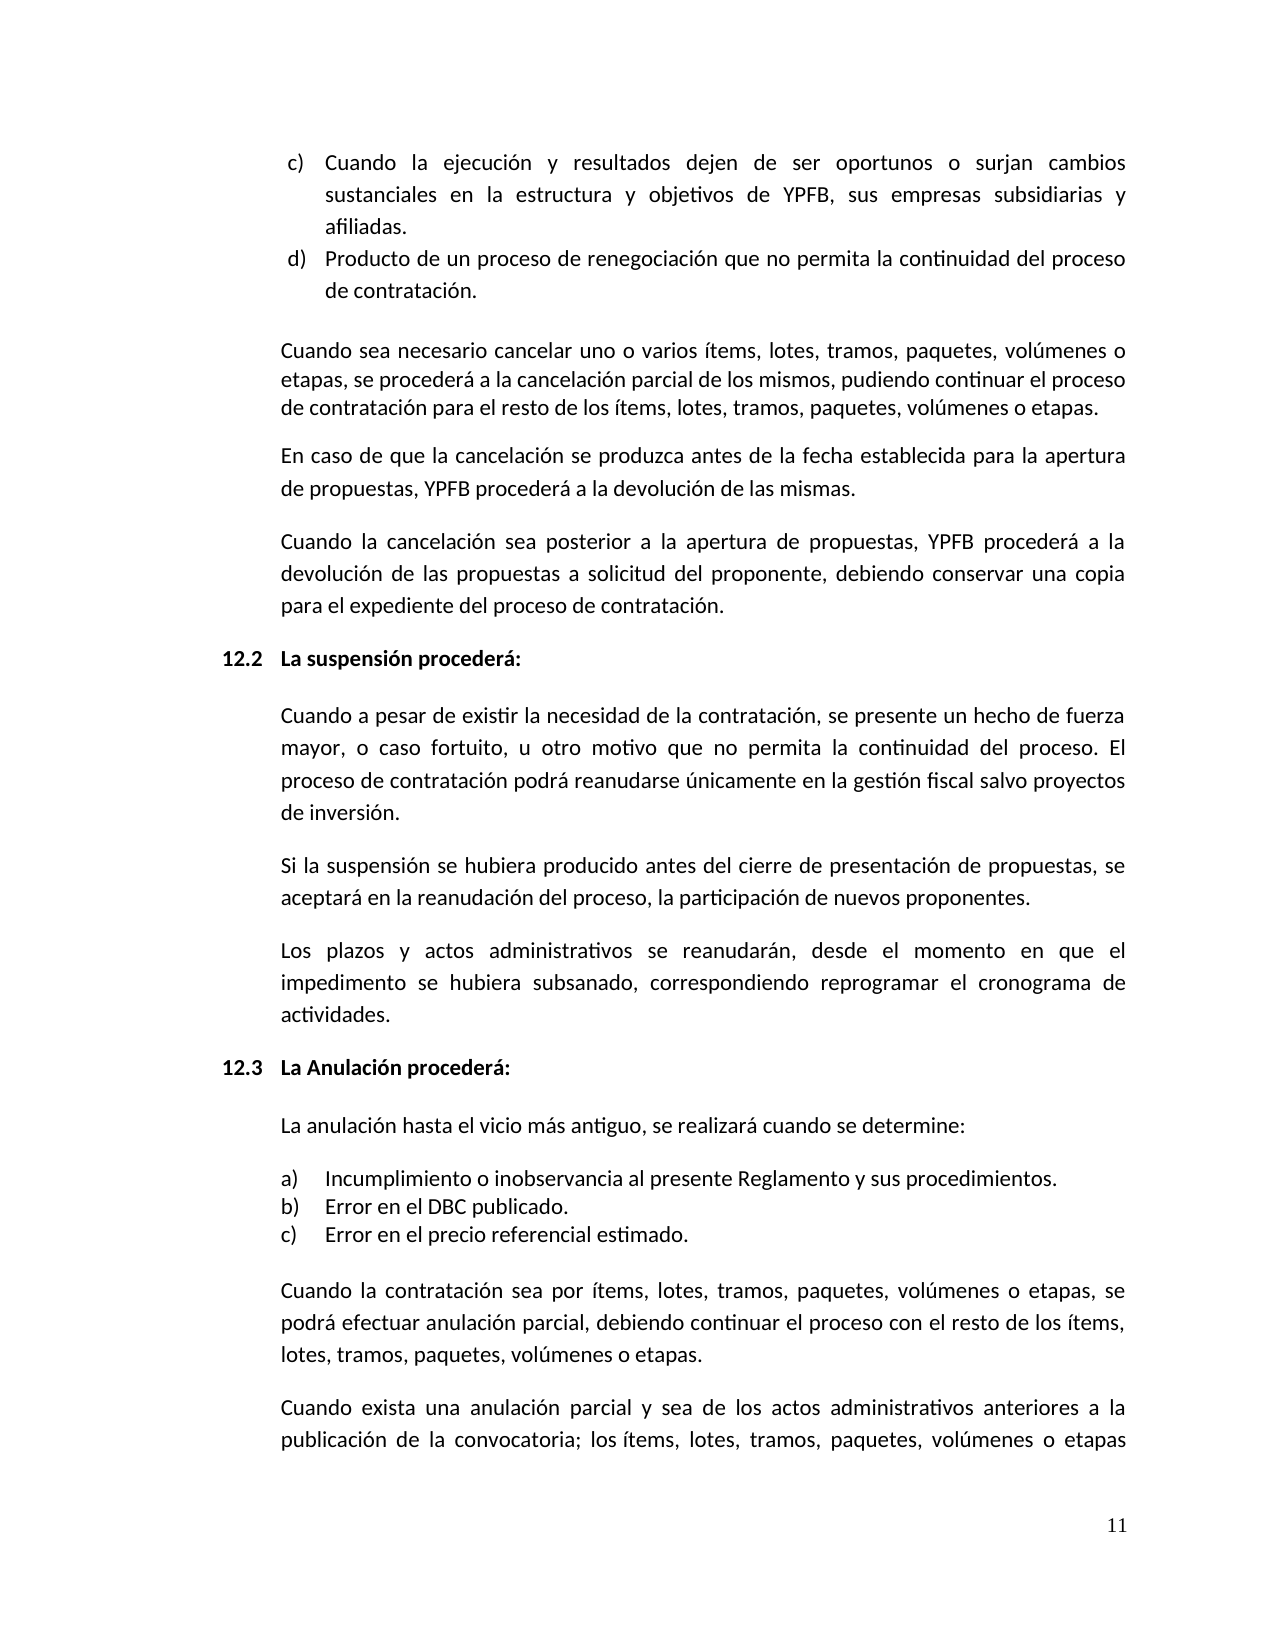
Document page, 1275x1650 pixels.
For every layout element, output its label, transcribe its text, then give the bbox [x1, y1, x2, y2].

text Si la suspensión se hubiera producido antes del cierre de presentación de propuestas, se aceptará en la reanudación del proceso, la participación de nuevos proponentes. [281, 851, 1127, 911]
text Cuando sea necesario cancelar uno o varios ítems, lotes, tramos, paquetes, volúmenes o etapas, se procederá a la cancelación parcial de los mismos, pudiendo continuar el proceso de contratación para el resto de los ítems, lotes, tramos, paquetes, volúmenes o etapas. [281, 337, 1127, 421]
list Error en el precio referencial estimado. [281, 1220, 1127, 1248]
text Cuando la contratación sea por ítems, lotes, tramos, paquetes, volúmenes o etapas, se podrá efectuar anulación parcial, debiendo continuar el proceso con el resto de los ítems, lotes, tramos, paquetes, volúmenes o etapas. [281, 1276, 1127, 1368]
list La suspensión procederá: [222, 644, 1127, 672]
text Cuando la cancelación sea posterior a la apertura de propuestas, YPFB procederá a la devolución de las propuestas a solicitud del proponente, debiendo conservar una copia para el expediente del proceso de contratación. [281, 527, 1127, 619]
list La Anulación procederá: [222, 1053, 1127, 1082]
list Error en el DBC publicado. [281, 1192, 1127, 1220]
text Cuando a pesar de existir la necesidad de la contratación, se presente un hecho de fuerza mayor, o caso fortuito, u otro motivo que no permita la continuidad del proceso. El proceso de contratación podrá reanudarse únicamente en la gestión fiscal salvo proyectos de inversión. [281, 701, 1127, 826]
list Incumplimiento o inobservancia al presente Reglamento y sus procedimientos. [281, 1164, 1127, 1192]
text En caso de que la cancelación se produzca antes de la fecha establecida para la apertura de propuestas, YPFB procederá a la devolución de las mismas. [281, 442, 1127, 502]
list Cuando la ejecución y resultados dejen de ser oportunos o surjan cambios sustanciales en la estructura y objetivos de YPFB, sus empresas subsidiarias y afiliadas. [287, 148, 1127, 240]
text Los plazos y actos administrativos se reanudarán, desde el momento en que el impedimento se hubiera subsanado, correspondiendo reprogramar el cronograma de actividades. [281, 936, 1127, 1028]
text La anulación hasta el vicio más antiguo, se realizará cuando se determine: [251, 1111, 1127, 1139]
list Producto de un proceso de renegociación que no permita la continuidad del proceso de contratación. [287, 244, 1127, 304]
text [281, 1393, 1127, 1453]
